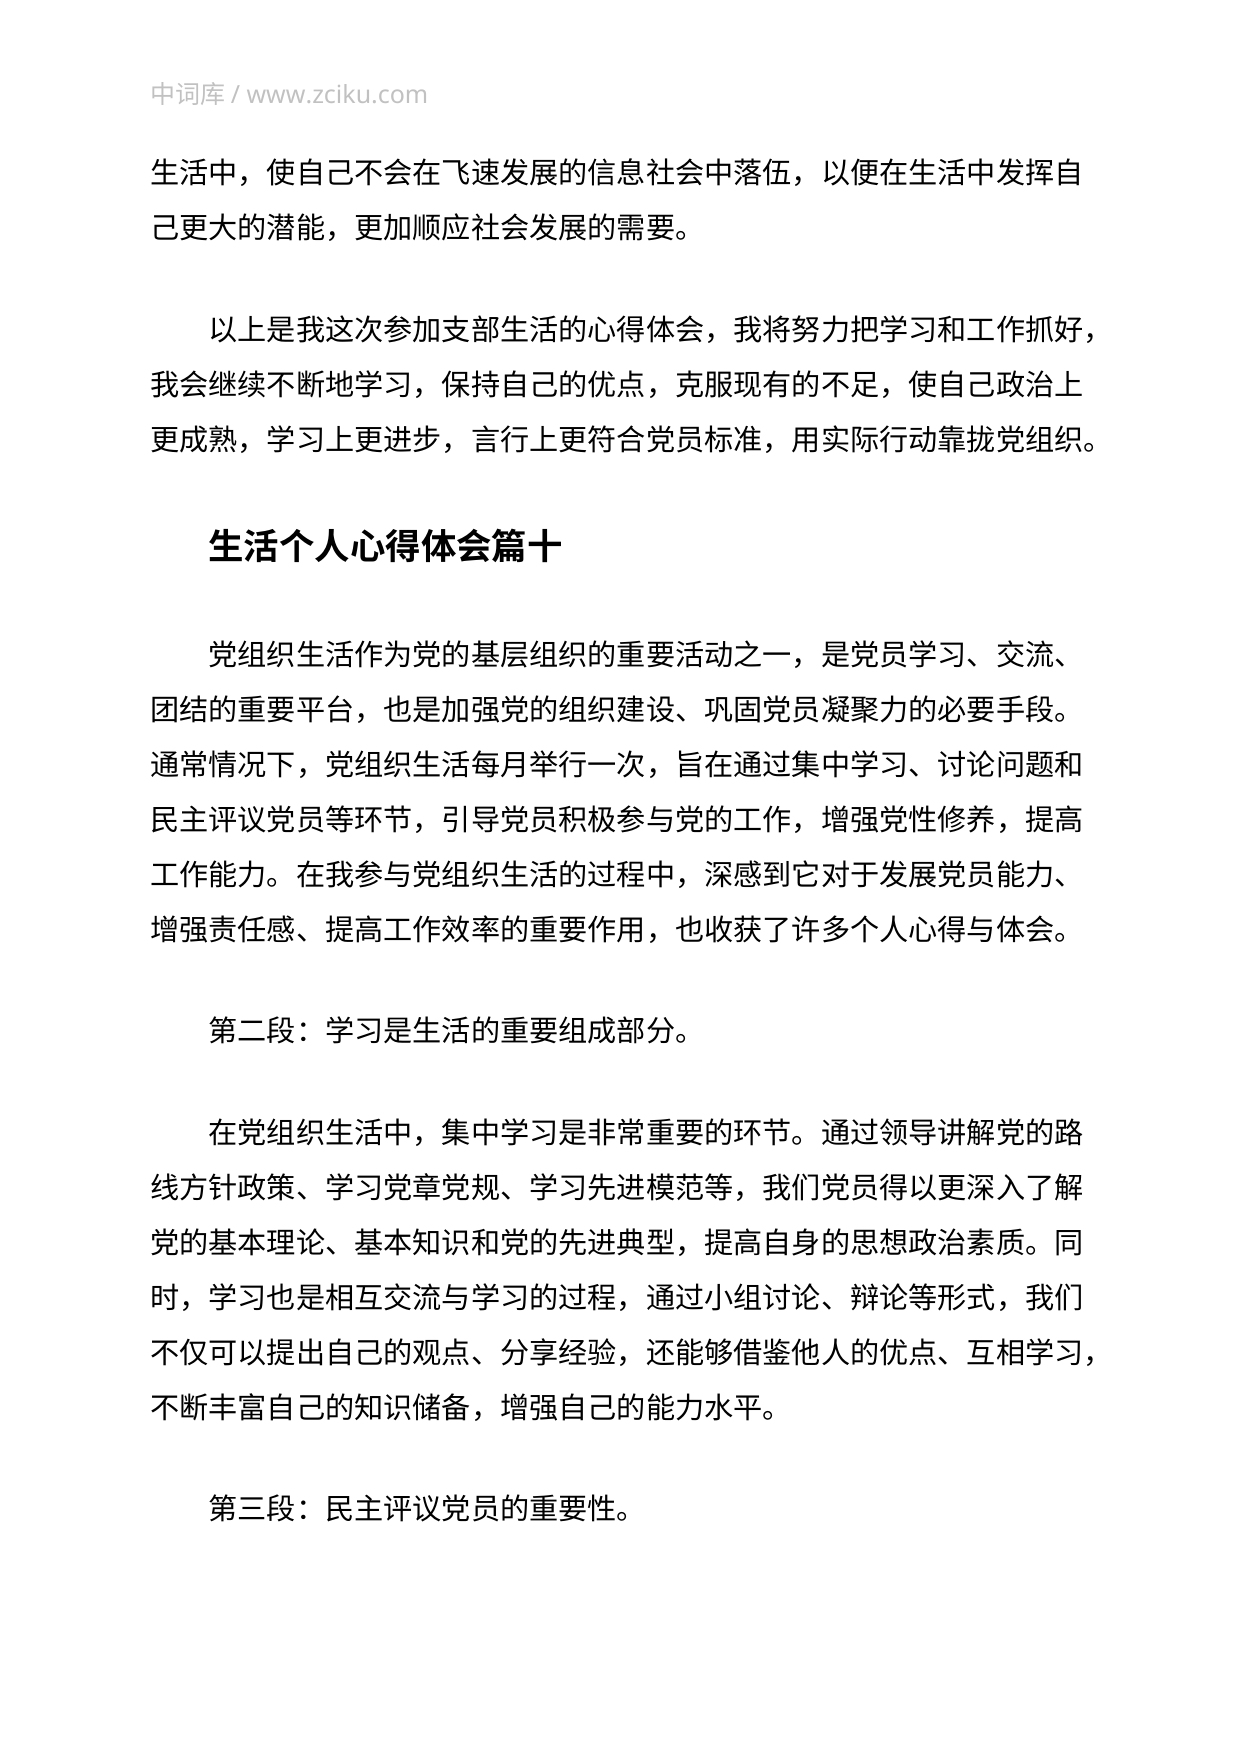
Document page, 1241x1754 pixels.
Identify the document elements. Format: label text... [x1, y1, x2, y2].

text 生活个人心得体会篇十 [150, 518, 1090, 569]
text 第二段：学习是生活的重要组成部分。 [150, 1008, 1090, 1050]
text 以上是我这次参加支部生活的心得体会，我将努力把学习和工作抓好，我会继续不断地学习，保持自己的优点，克服现有的不足，使自己政治上更成熟，学习上更进步，言行上更符合党员标准，用实际行动靠拢党组织。 [150, 307, 1090, 459]
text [150, 150, 1090, 247]
text 党组织生活作为党的基层组织的重要活动之一，是党员学习、交流、团结的重要平台，也是加强党的组织建设、巩固党员凝聚力的必要手段。通常情况下，党组织生活每月举行一次，旨在通过集中学习、讨论问题和民主评议党员等环节，引导党员积极参与党的工作，增强党性修养，提高工作能力。在我参与党组织生活的过程中，深感到它对于发展党员能力、增强责任感、提高工作效率的重要作用，也收获了许多个人心得与体会。 [150, 632, 1090, 948]
text 第三段：民主评议党员的重要性。 [150, 1486, 1090, 1528]
text 在党组织生活中，集中学习是非常重要的环节。通过领导讲解党的路线方针政策、学习党章党规、学习先进模范等，我们党员得以更深入了解党的基本理论、基本知识和党的先进典型，提高自身的思想政治素质。同时，学习也是相互交流与学习的过程，通过小组讨论、辩论等形式，我们不仅可以提出自己的观点、分享经验，还能够借鉴他人的优点、互相学习，不断丰富自己的知识储备，增强自己的能力水平。 [150, 1110, 1090, 1426]
